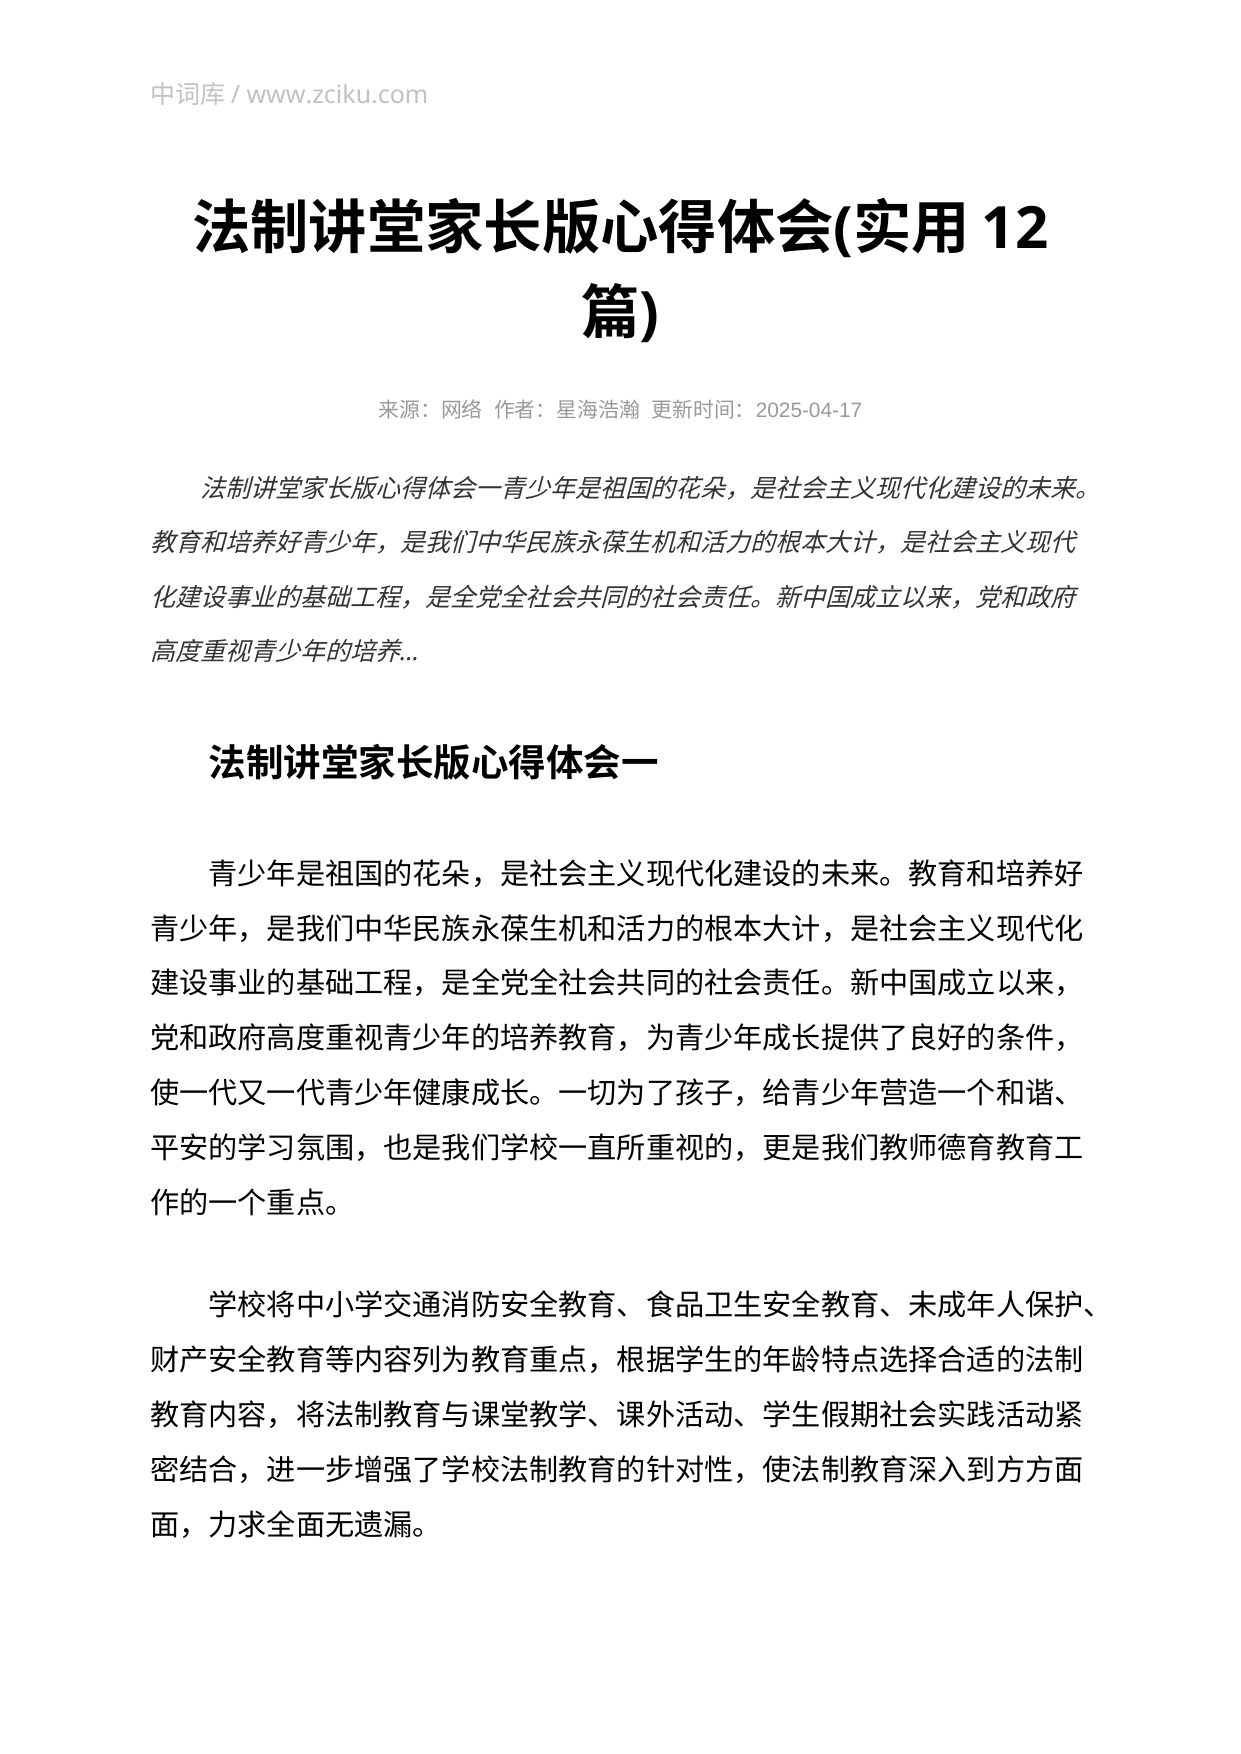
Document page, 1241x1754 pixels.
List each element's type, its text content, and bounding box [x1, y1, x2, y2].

subtitle 法制讲堂家长版心得体会(实用12篇) [150, 181, 1090, 351]
text 法制讲堂家长版心得体会一 [150, 733, 1090, 787]
text 青少年是祖国的花朵，是社会主义现代化建设的未来。教育和培养好青少年，是我们中华民族永葆生机和活力的根本大计，是社会主义现代化建设事业的基础工程，是全党全社会共同的社会责任。新中国成立以来，党和政府高度重视青少年的培养教育，为青少年成长提供了良好的条件，使一代又一代青少年健康成长。一切为了孩子，给青少年营造一个和谐、平安的学习氛围，也是我们学校一直所重视的，更是我们教师德育教育工作的一个重点。 [150, 850, 1090, 1222]
text 学校将中小学交通消防安全教育、食品卫生安全教育、未成年人保护、财产安全教育等内容列为教育重点，根据学生的年龄特点选择合适的法制教育内容，将法制教育与课堂教学、课外活动、学生假期社会实践活动紧密结合，进一步增强了学校法制教育的针对性，使法制教育深入到方方面面，力求全面无遗漏。 [150, 1281, 1090, 1543]
text 法制讲堂家长版心得体会一青少年是祖国的花朵，是社会主义现代化建设的未来。教育和培养好青少年，是我们中华民族永葆生机和活力的根本大计，是社会主义现代化建设事业的基础工程，是全党全社会共同的社会责任。新中国成立以来，党和政府高度重视青少年的培养... [150, 468, 1090, 668]
text 来源：网络 作者：星海浩瀚 更新时间：2025-04-17 [150, 398, 1090, 422]
